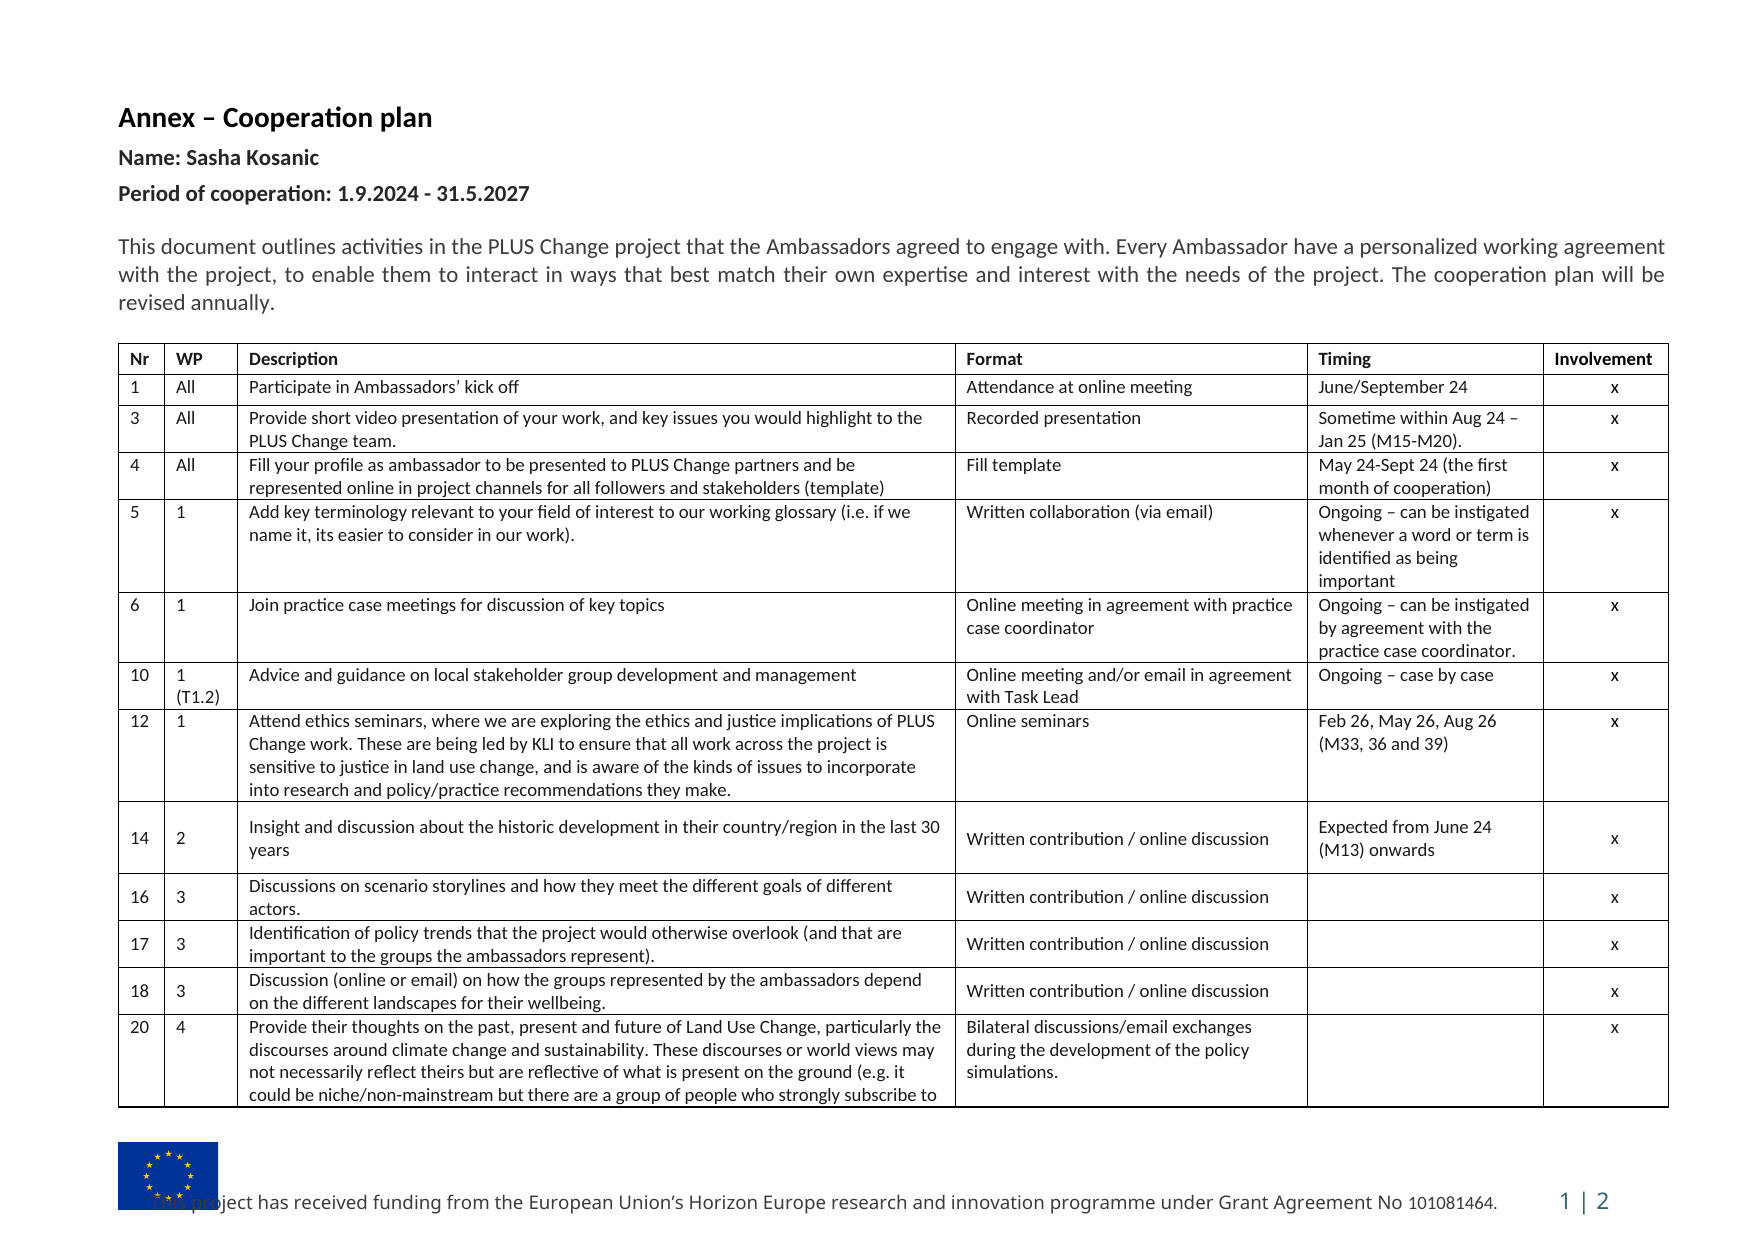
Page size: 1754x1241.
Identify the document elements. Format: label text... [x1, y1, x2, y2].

table_cell [1308, 968, 1543, 1014]
table_cell x [1544, 453, 1668, 499]
table_header WP [165, 344, 237, 374]
table_cell Attend ethics seminars, where we are exploring the ethics and justice implications of PLUS Change work. These are being led by KLI to ensure that all work across the project is sensitive to justice in land use change, and is aware of the kinds of issues to incorporate into research and policy/practice recommendations they make. [238, 710, 955, 801]
table_cell Ongoing – can be instigated by agreement with the practice case coordinator. [1308, 593, 1543, 662]
table_cell 12 [119, 710, 164, 801]
table_cell Written contribution / online discussion [956, 921, 1307, 967]
table_cell [1308, 921, 1543, 967]
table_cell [238, 1015, 955, 1106]
table_cell Advice and guidance on local stakeholder group development and management [238, 663, 955, 708]
table_cell x [1544, 874, 1668, 920]
table_cell Discussion (online or email) on how the groups represented by the ambassadors depend on the different landscapes for their wellbeing. [238, 968, 955, 1014]
table_cell Attendance at online meeting [956, 375, 1307, 405]
table_cell 20 [119, 1015, 164, 1106]
table_cell 16 [119, 874, 164, 920]
table_cell Provide short video presentation of your work, and key issues you would highlight to the PLUS Change team. [238, 406, 955, 452]
table_cell 5 [119, 500, 164, 592]
table_cell 3 [165, 874, 237, 920]
table_cell x [1544, 500, 1668, 592]
table_cell 4 [119, 453, 164, 499]
table_cell Expected from June 24 (M13) onwards [1308, 802, 1543, 873]
table_cell [1308, 1015, 1543, 1106]
table_cell Feb 26, May 26, Aug 26 (M33, 36 and 39) [1308, 710, 1543, 801]
table_cell Join practice case meetings for discussion of key topics [238, 593, 955, 662]
table_header Timing [1308, 344, 1543, 374]
table_cell Add key terminology relevant to your field of interest to our working glossary (i.e. if we name it, its easier to consider in our work). [238, 500, 955, 592]
table_cell 3 [119, 406, 164, 452]
table_cell 18 [119, 968, 164, 1014]
table_cell Ongoing – can be instigated whenever a word or term is identified as being important [1308, 500, 1543, 592]
table_cell Online meeting in agreement with practice case coordinator [956, 593, 1307, 662]
text This document outlines activities in the PLUS Change project that the Ambassadors agreed to engage with. Every Ambassador have a personalized working agreement with the project, to enable them to interact in ways that best match their own expertise and interest with the needs of the project. The cooperation plan will be revised annually. [118, 232, 1668, 316]
table_cell 1 [165, 593, 237, 662]
table_cell x [1544, 375, 1668, 405]
subtitle Period of cooperation: 1.9.2024 - 31.5.2027 [118, 179, 1668, 207]
table_cell 1 [119, 375, 164, 405]
table_cell 1 [165, 710, 237, 801]
table_cell 4 [165, 1015, 237, 1106]
table_cell 3 [165, 921, 237, 967]
table_cell Fill your profile as ambassador to be presented to PLUS Change partners and be represented online in project channels for all followers and stakeholders (template) [238, 453, 955, 499]
text Annex – Cooperation plan [118, 99, 1668, 134]
table_cell 1 (T1.2) [165, 663, 237, 708]
table_cell Written contribution / online discussion [956, 802, 1307, 873]
table_header Description [238, 344, 955, 374]
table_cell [956, 1015, 1307, 1106]
table_cell x [1544, 593, 1668, 662]
table_cell Fill template [956, 453, 1307, 499]
table_cell x [1544, 663, 1668, 708]
table_cell 3 [165, 968, 237, 1014]
table_cell x [1544, 802, 1668, 873]
picture [213, 1200, 219, 1208]
table_cell June/September 24 [1308, 375, 1543, 405]
table_cell x [1544, 406, 1668, 452]
table_cell [1308, 874, 1543, 920]
table_cell x [1544, 968, 1668, 1014]
table_header Format [956, 344, 1307, 374]
table_cell May 24-Sept 24 (the first month of cooperation) [1308, 453, 1543, 499]
subtitle Name: Sasha Kosanic [118, 143, 1668, 171]
table_cell Sometime within Aug 24 – Jan 25 (M15-M20). [1308, 406, 1543, 452]
table_cell x [1544, 1015, 1668, 1106]
table_cell 2 [165, 802, 237, 873]
table_cell 14 [119, 802, 164, 873]
table_cell Ongoing – case by case [1308, 663, 1543, 708]
table_cell x [1544, 710, 1668, 801]
table_cell Identification of policy trends that the project would otherwise overlook (and that are important to the groups the ambassadors represent). [238, 921, 955, 967]
table_header Nr [119, 344, 164, 374]
table_cell Insight and discussion about the historic development in their country/region in the last 30 years [238, 802, 955, 873]
table_cell Recorded presentation [956, 406, 1307, 452]
table_cell Participate in Ambassadors’ kick off [238, 375, 955, 405]
table_cell 10 [119, 663, 164, 708]
picture [118, 1142, 219, 1210]
table_cell 6 [119, 593, 164, 662]
table_cell All [165, 375, 237, 405]
table_cell Written collaboration (via email) [956, 500, 1307, 592]
table_cell 1 [165, 500, 237, 592]
table_cell Written contribution / online discussion [956, 968, 1307, 1014]
table_cell Online meeting and/or email in agreement with Task Lead [956, 663, 1307, 708]
table_header Involvement [1544, 344, 1668, 374]
table_cell Discussions on scenario storylines and how they meet the different goals of different actors. [238, 874, 955, 920]
table_cell All [165, 453, 237, 499]
table_cell x [1544, 921, 1668, 967]
table_cell 17 [119, 921, 164, 967]
table_cell All [165, 406, 237, 452]
table_cell Written contribution / online discussion [956, 874, 1307, 920]
table_cell Online seminars [956, 710, 1307, 801]
